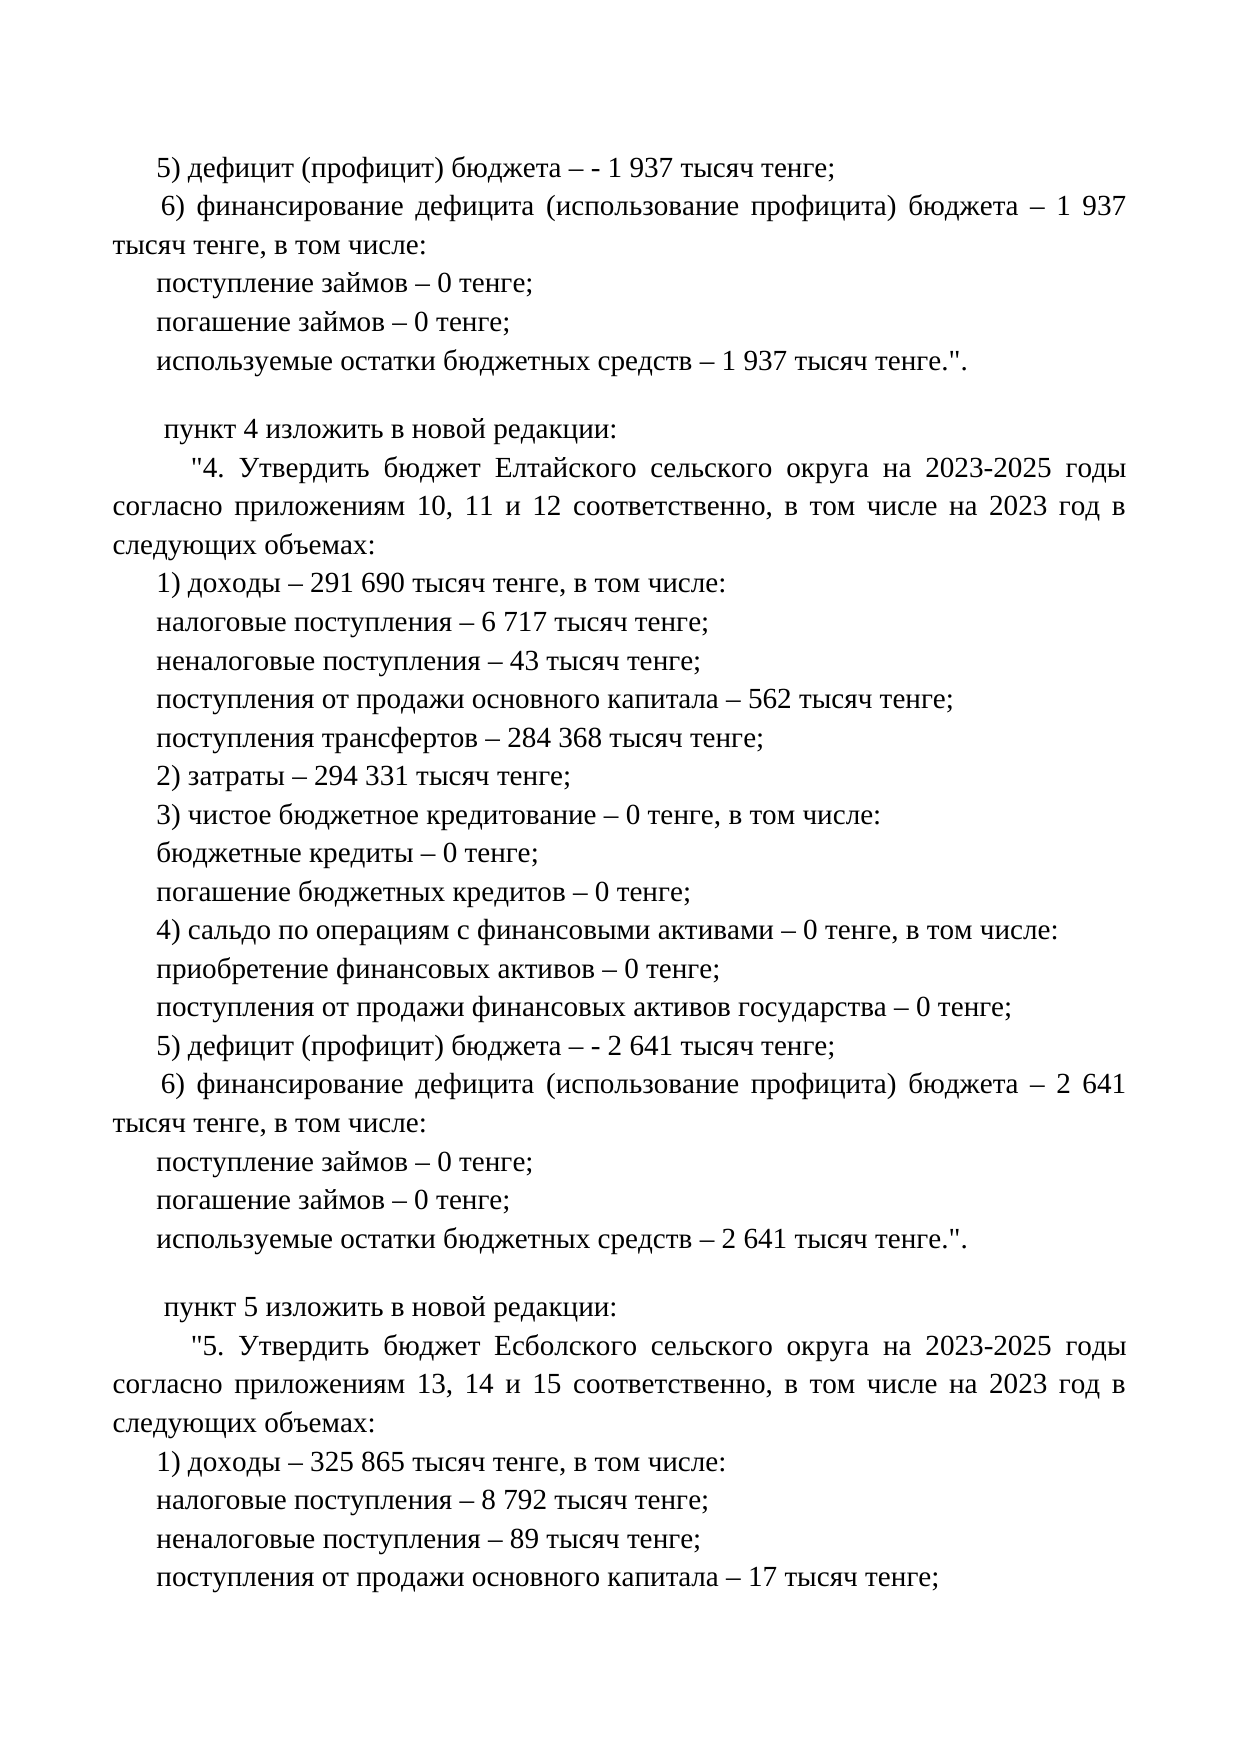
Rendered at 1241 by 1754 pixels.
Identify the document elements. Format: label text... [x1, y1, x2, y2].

text 3) чистое бюджетное кредитование – 0 тенге, в том числе: [112, 797, 1128, 830]
text используемые остатки бюджетных средств – 2 641 тысяч тенге.". [112, 1221, 1128, 1254]
text налоговые поступления – 8 792 тысяч тенге; [112, 1482, 1128, 1516]
text "4. Утвердить бюджет Елтайского сельского округа на 2023-2025 годы согласно приложениям 10, 11 и 12 соответственно, в том числе на 2023 год в следующих объемах: [112, 450, 1128, 561]
text поступления от продажи финансовых активов государства – 0 тенге; [112, 989, 1128, 1023]
text 6) финансирование дефицита (использование профицита) бюджета – 2 641 тысяч тенге, в том числе: [112, 1067, 1128, 1139]
text поступления от продажи основного капитала – 17 тысяч тенге; [112, 1559, 1128, 1593]
text используемые остатки бюджетных средств – 1 937 тысяч тенге.". [112, 343, 1128, 376]
text 4) сальдо по операциям с финансовыми активами – 0 тенге, в том числе: [112, 912, 1128, 946]
text налоговые поступления – 6 717 тысяч тенге; [112, 604, 1128, 638]
text погашение бюджетных кредитов – 0 тенге; [112, 874, 1128, 907]
text погашение займов – 0 тенге; [112, 304, 1128, 338]
text приобретение финансовых активов – 0 тенге; [112, 951, 1128, 984]
text "5. Утвердить бюджет Есболского сельского округа на 2023-2025 годы согласно приложениям 13, 14 и 15 соответственно, в том числе на 2023 год в следующих объемах: [112, 1328, 1128, 1439]
text пункт 4 изложить в новой редакции: [112, 411, 1128, 445]
text 5) дефицит (профицит) бюджета – - 2 641 тысяч тенге; [112, 1028, 1128, 1062]
text поступление займов – 0 тенге; [112, 266, 1128, 299]
text поступление займов – 0 тенге; [112, 1144, 1128, 1177]
text поступления трансфертов – 284 368 тысяч тенге; [112, 720, 1128, 753]
text 2) затраты – 294 331 тысяч тенге; [112, 758, 1128, 792]
text неналоговые поступления – 43 тысяч тенге; [112, 643, 1128, 676]
text погашение займов – 0 тенге; [112, 1182, 1128, 1216]
text 6) финансирование дефицита (использование профицита) бюджета – 1 937 тысяч тенге, в том числе: [112, 188, 1128, 261]
text 1) доходы – 291 690 тысяч тенге, в том числе: [112, 566, 1128, 599]
text 1) доходы – 325 865 тысяч тенге, в том числе: [112, 1444, 1128, 1477]
text бюджетные кредиты – 0 тенге; [112, 835, 1128, 869]
text неналоговые поступления – 89 тысяч тенге; [112, 1521, 1128, 1554]
text пункт 5 изложить в новой редакции: [112, 1289, 1128, 1323]
text 5) дефицит (профицит) бюджета – - 1 937 тысяч тенге; [112, 150, 1128, 183]
text поступления от продажи основного капитала – 562 тысяч тенге; [112, 681, 1128, 715]
